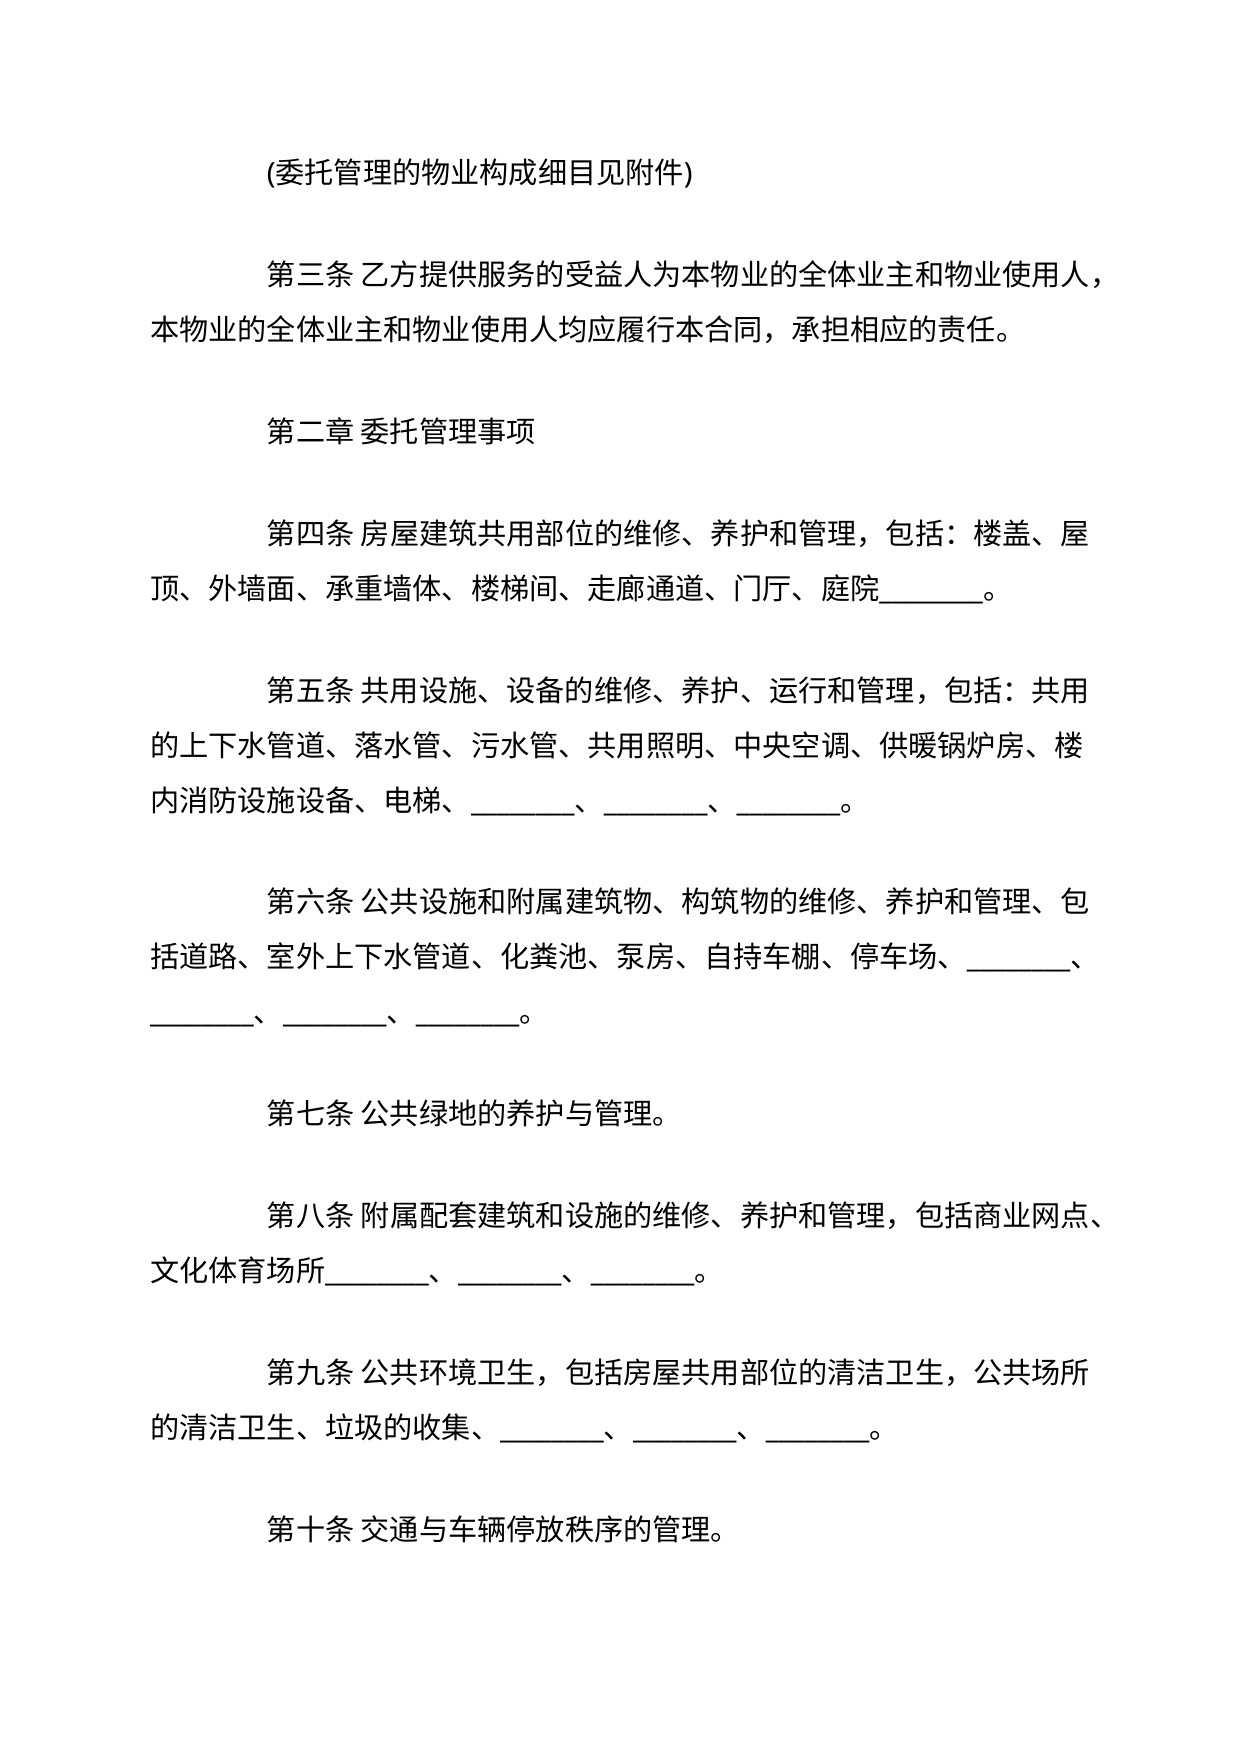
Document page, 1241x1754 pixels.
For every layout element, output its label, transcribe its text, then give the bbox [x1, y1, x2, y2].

text 第七条 公共绿地的养护与管理。 [150, 1091, 1090, 1133]
text 第六条 公共设施和附属建筑物、构筑物的维修、养护和管理、包括道路、室外上下水管道、化粪池、泵房、自持车棚、停车场、________、________、________、________。 [150, 879, 1090, 1031]
text 第四条 房屋建筑共用部位的维修、养护和管理，包括：楼盖、屋顶、外墙面、承重墙体、楼梯间、走廊通道、门厅、庭院________。 [150, 510, 1090, 608]
text 第九条 公共环境卫生，包括房屋共用部位的清洁卫生，公共场所的清洁卫生、垃圾的收集、________、________、________。 [150, 1349, 1090, 1447]
text 第八条 附属配套建筑和设施的维修、养护和管理，包括商业网点、文化体育场所________、________、________。 [150, 1193, 1090, 1290]
text 第三条 乙方提供服务的受益人为本物业的全体业主和物业使用人，本物业的全体业主和物业使用人均应履行本合同，承担相应的责任。 [150, 252, 1090, 349]
text 第二章 委托管理事项 [150, 409, 1090, 451]
text (委托管理的物业构成细目见附件) [150, 150, 1090, 192]
text 第五条 共用设施、设备的维修、养护、运行和管理，包括：共用的上下水管道、落水管、污水管、共用照明、中央空调、供暖锅炉房、楼内消防设施设备、电梯、________、________、________。 [150, 667, 1090, 819]
text 第十条 交通与车辆停放秩序的管理。 [150, 1506, 1090, 1549]
